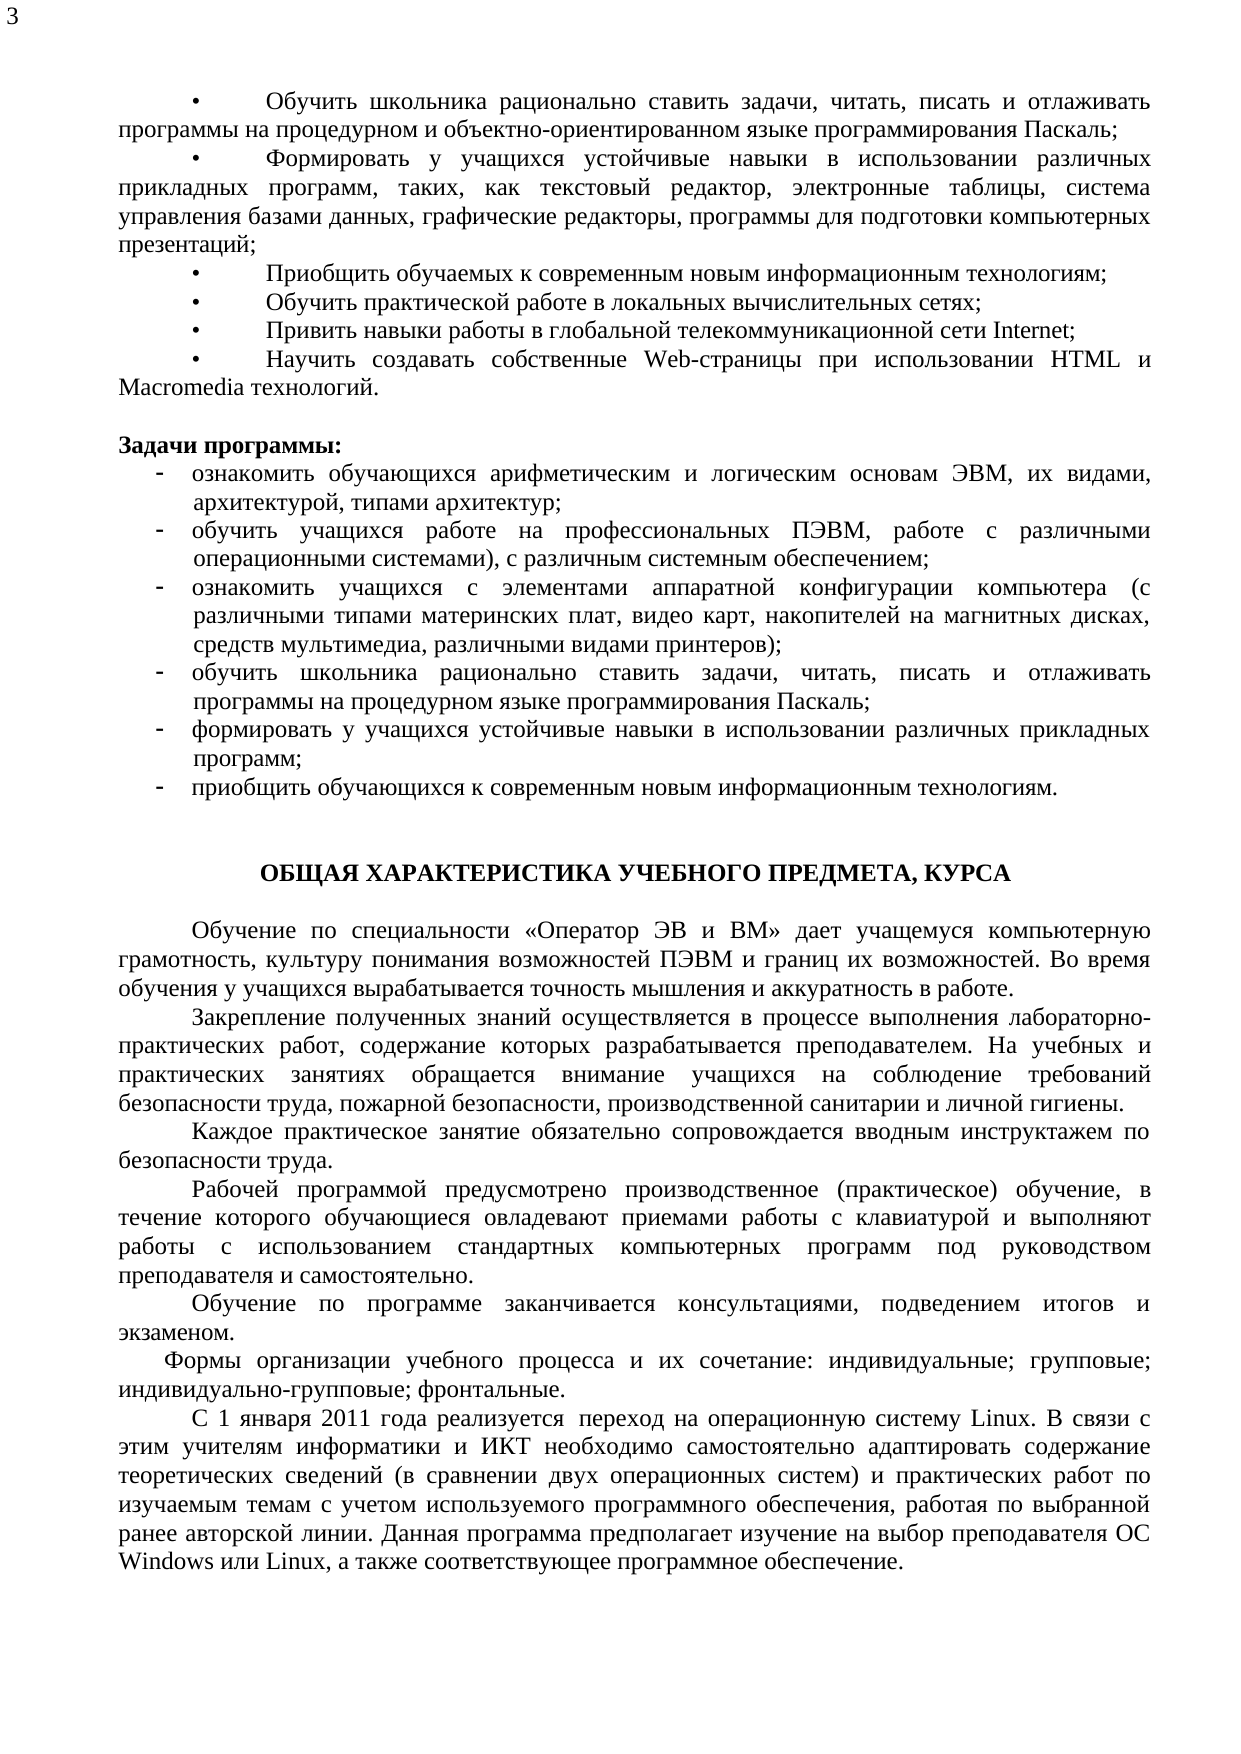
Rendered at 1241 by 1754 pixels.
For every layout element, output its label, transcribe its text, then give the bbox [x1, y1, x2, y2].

list приобщить обучающихся к современным новым информационным технологиям. [155, 772, 1163, 801]
list обучить учащихся работе на профессиональных ПЭВМ, работе с различными операционными системами), с различным системным обеспечением; [155, 516, 1151, 572]
text Формы организации учебного процесса и их сочетание: индивидуальные; групповые; индивидуально-групповые; фронтальные. [118, 1346, 1152, 1402]
text Рабочей программой предусмотрено производственное (практическое) обучение, в течение которого обучающиеся овладевают приемами работы с клавиатурой и выполняют работы с использованием стандартных компьютерных программ под руководством преподавателя и самостоятельно. [118, 1174, 1152, 1289]
text С 1 января 2011 года реализуется переход на операционную систему Linux. В связи с этим учителям информатики и ИКТ необходимо самостоятельно адаптировать содержание теоретических сведений (в сравнении двух операционных систем) и практических работ по изучаемым темам с учетом используемого программного обеспечения, работая по выбранной ранее авторской линии. Данная программа предполагает изучение на выбор преподавателя ОС Windows или Linux, а также соответствующее программное обеспечение. [118, 1403, 1151, 1575]
text Обучение по программе заканчивается консультациями, подведением итогов и экзаменом. [118, 1289, 1151, 1345]
list формировать у учащихся устойчивые навыки в использовании различных прикладных программ; [155, 715, 1151, 772]
list Формировать у учащихся устойчивые навыки в использовании различных прикладных программ, таких, как текстовый редактор, электронные таблицы, система управления базами данных, графические редакторы, программы для подготовки компьютерных презентаций; [118, 143, 1152, 258]
list ознакомить учащихся с элементами аппаратной конфигурации компьютера (с различными типами материнских плат, видео карт, накопителей на магнитных дисках, средств мультимедиа, различными видами принтеров); [155, 573, 1151, 657]
text Обучение по специальности «Оператор ЭВ и ВМ» дает учащемуся компьютерную грамотность, культуру понимания возможностей ПЭВМ и границ их возможностей. Во время обучения у учащихся вырабатывается точность мышления и аккуратность в работе. [118, 915, 1152, 1001]
list ознакомить обучающихся арифметическим и логическим основам ЭВМ, их видами, архитектурой, типами архитектур; [155, 459, 1152, 516]
list Приобщить обучаемых к современным новым информационным технологиям; [191, 258, 1163, 287]
subtitle ОБЩАЯ ХАРАКТЕРИСТИКА УЧЕБНОГО ПРЕДМЕТА, КУРСА [179, 858, 1091, 887]
text Закрепление полученных знаний осуществляется в процессе выполнения лабораторно- практических работ, содержание которых разрабатывается преподавателем. На учебных и практических занятиях обращается внимание учащихся на соблюдение требований безопасности труда, пожарной безопасности, производственной санитарии и личной гигиены. [118, 1002, 1152, 1117]
text Каждое практическое занятие обязательно сопровождается вводным инструктажем по безопасности труда. [118, 1117, 1151, 1173]
list обучить школьника рационально ставить задачи, читать, писать и отлаживать программы на процедурном языке программирования Паскаль; [155, 658, 1151, 715]
list Обучить практической работе в локальных вычислительных сетях; [191, 287, 1163, 316]
list Научить создавать собственные Web-страницы при использовании HTML и Macromedia технологий. [118, 344, 1152, 401]
list Обучить школьника рационально ставить задачи, читать, писать и отлаживать программы на процедурном и объектно-ориентированном языке программирования Паскаль; [118, 86, 1151, 143]
subtitle Задачи программы: [118, 430, 1163, 459]
list Привить навыки работы в глобальной телекоммуникационной сети Internet; [191, 316, 1163, 344]
